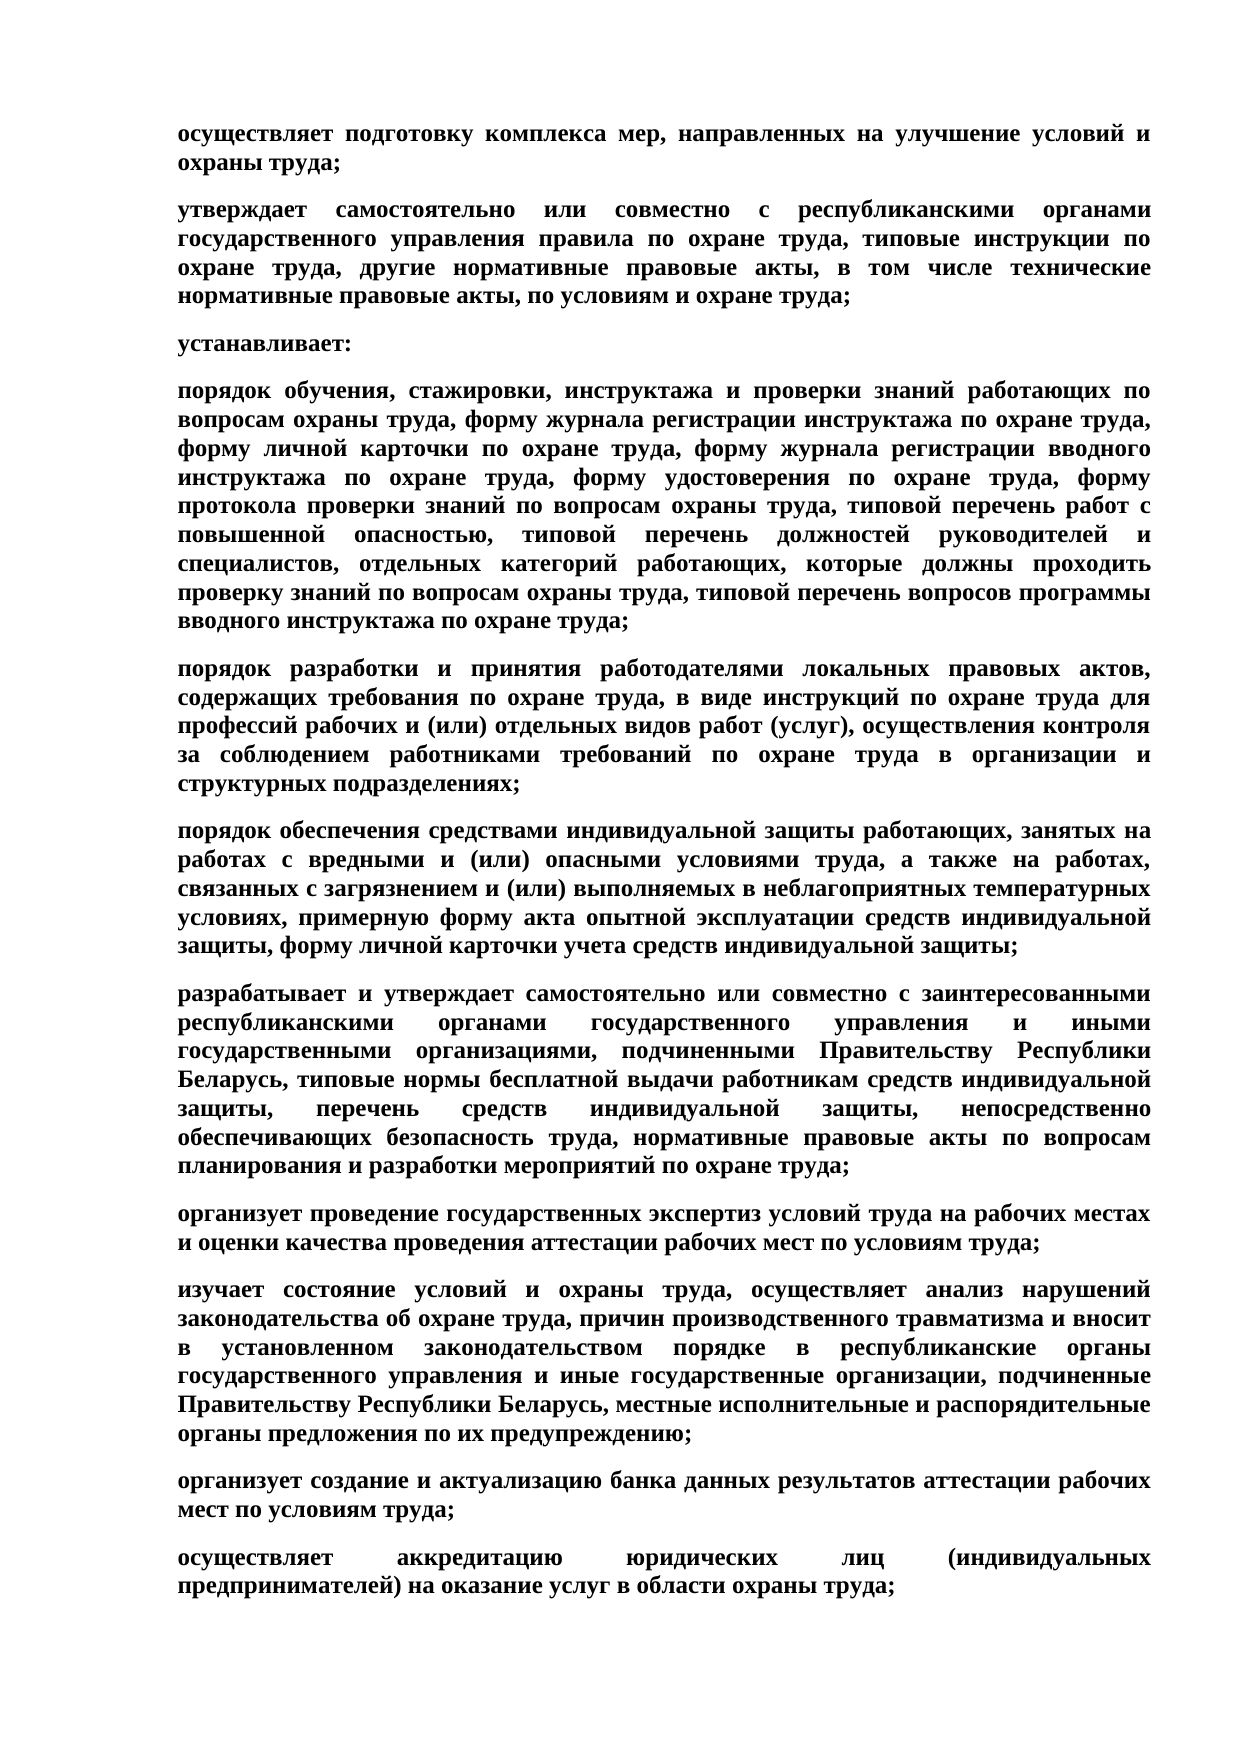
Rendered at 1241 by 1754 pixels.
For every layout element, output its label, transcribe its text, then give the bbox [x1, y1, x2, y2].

text устанавливает: [177, 328, 1152, 357]
text утверждает самостоятельно или совместно с республиканскими органами государственного управления правила по охране труда, типовые инструкции по охране труда, другие нормативные правовые акты, в том числе технические нормативные правовые акты, по условиям и охране труда; [177, 194, 1152, 309]
text порядок обеспечения средствами индивидуальной защиты работающих, занятых на работах с вредными и (или) опасными условиями труда, а также на работах, связанных с загрязнением и (или) выполняемых в неблагоприятных температурных условиях, примерную форму акта опытной эксплуатации средств индивидуальной защиты, форму личной карточки учета средств индивидуальной защиты; [177, 816, 1152, 959]
text организует проведение государственных экспертиз условий труда на рабочих местах и оценки качества проведения аттестации рабочих мест по условиям труда; [177, 1198, 1152, 1256]
text порядок обучения, стажировки, инструктажа и проверки знаний работающих по вопросам охраны труда, форму журнала регистрации инструктажа по охране труда, форму личной карточки по охране труда, форму журнала регистрации вводного инструктажа по охране труда, форму удостоверения по охране труда, форму протокола проверки знаний по вопросам охраны труда, типовой перечень работ с повышенной опасностью, типовой перечень должностей руководителей и специалистов, отдельных категорий работающих, которые должны проходить проверку знаний по вопросам охраны труда, типовой перечень вопросов программы вводного инструктажа по охране труда; [177, 376, 1152, 634]
text осуществляет подготовку комплекса мер, направленных на улучшение условий и охраны труда; [177, 118, 1152, 176]
text порядок разработки и принятия работодателями локальных правовых актов, содержащих требования по охране труда, в виде инструкций по охране труда для профессий рабочих и (или) отдельных видов работ (услуг), осуществления контроля за соблюдением работниками требований по охране труда в организации и структурных подразделениях; [177, 653, 1152, 797]
text разрабатывает и утверждает самостоятельно или совместно с заинтересованными республиканскими органами государственного управления и иными государственными организациями, подчиненными Правительству Республики Беларусь, типовые нормы бесплатной выдачи работникам средств индивидуальной защиты, перечень средств индивидуальной защиты, непосредственно обеспечивающих безопасность труда, нормативные правовые акты по вопросам планирования и разработки мероприятий по охране труда; [177, 978, 1152, 1179]
text организует создание и актуализацию банка данных результатов аттестации рабочих мест по условиям труда; [177, 1466, 1152, 1523]
text осуществляет аккредитацию юридических лиц (индивидуальных предпринимателей) на оказание услуг в области охраны труда; [177, 1542, 1152, 1599]
text изучает состояние условий и охраны труда, осуществляет анализ нарушений законодательства об охране труда, причин производственного травматизма и вносит в установленном законодательством порядке в республиканские органы государственного управления и иные государственные организации, подчиненные Правительству Республики Беларусь, местные исполнительные и распорядительные органы предложения по их предупреждению; [177, 1274, 1152, 1447]
